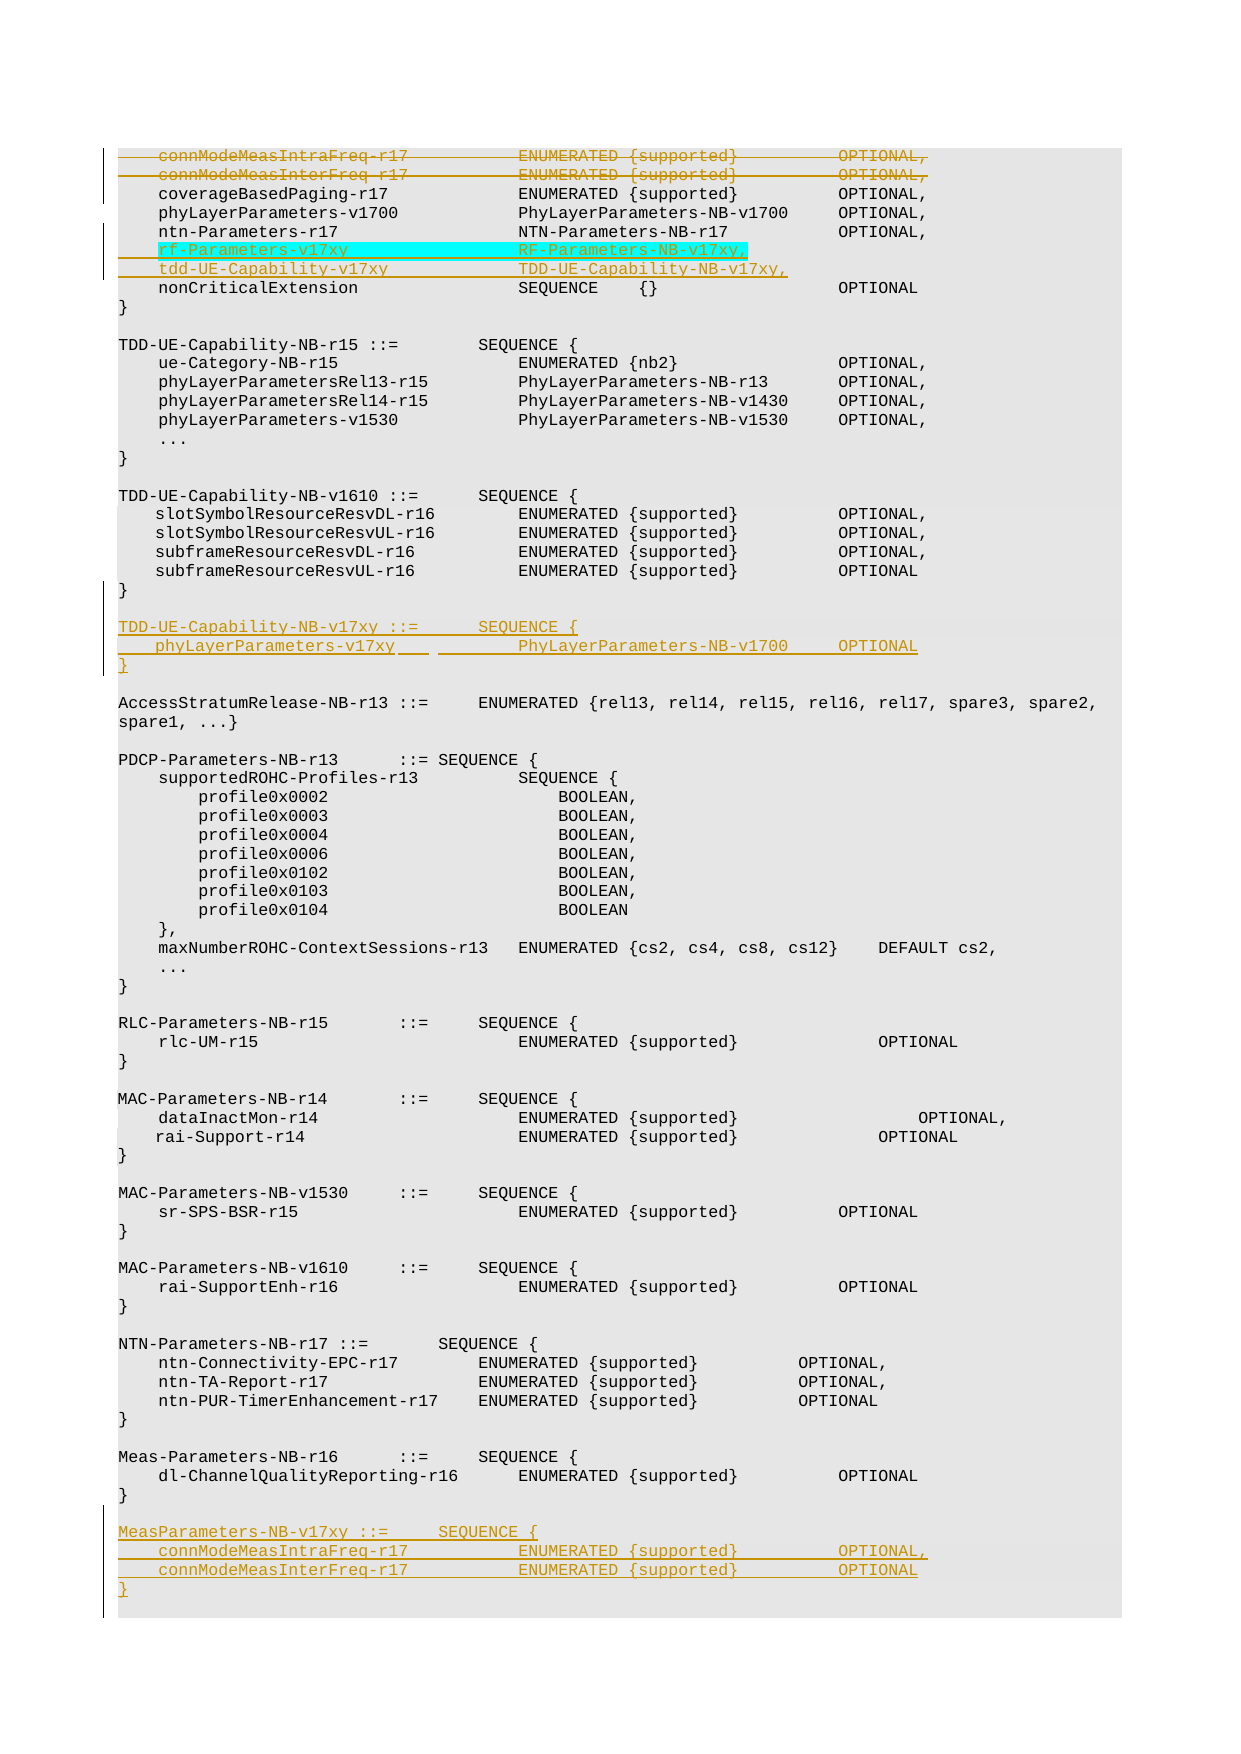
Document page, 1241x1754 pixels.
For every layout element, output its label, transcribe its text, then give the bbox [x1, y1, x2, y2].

text profile0x0002 BOOLEAN, [118, 789, 1122, 808]
text profile0x0004 BOOLEAN, [118, 826, 1122, 845]
text ntn-TA-Report-r17 ENUMERATED {supported} OPTIONAL, [118, 1373, 1122, 1392]
text subframeResourceResvDL-r16 ENUMERATED {supported} OPTIONAL, [117, 544, 1122, 562]
text TDD-UE-Capability-NB-v1610 ::= SEQUENCE { [118, 487, 1122, 506]
text phyLayerParametersRel13-r15 PhyLayerParameters-NB-r13 OPTIONAL, [118, 374, 1122, 393]
text subframeResourceResvUL-r16 ENUMERATED {supported} OPTIONAL [117, 562, 1122, 581]
text PDCP-Parameters-NB-r13 ::= SEQUENCE { [118, 751, 1122, 770]
text MAC-Parameters-NB-v1610 ::= SEQUENCE { [118, 1260, 1122, 1279]
text MAC-Parameters-NB-v1530 ::= SEQUENCE { [118, 1185, 1122, 1203]
text profile0x0102 BOOLEAN, [118, 864, 1122, 883]
text profile0x0003 BOOLEAN, [118, 808, 1122, 826]
text } [118, 1486, 1122, 1505]
text TDD-UE-Capability-NB-r15 ::= SEQUENCE { [118, 336, 1122, 355]
text profile0x0006 BOOLEAN, [118, 845, 1122, 864]
text } [118, 1053, 1122, 1072]
text ... [118, 431, 1122, 449]
text nonCriticalExtension SEQUENCE {} OPTIONAL [118, 280, 1122, 298]
text MAC-Parameters-NB-r14 ::= SEQUENCE { [117, 1090, 1122, 1109]
text profile0x0104 BOOLEAN [118, 902, 1122, 921]
text ntn-PUR-TimerEnhancement-r17 ENUMERATED {supported} OPTIONAL [118, 1392, 1122, 1411]
text } [117, 1147, 1122, 1166]
text phyLayerParameters-v1530 PhyLayerParameters-NB-v1530 OPTIONAL, [118, 412, 1122, 431]
text } [118, 977, 1122, 996]
text RLC-Parameters-NB-r15 ::= SEQUENCE { [118, 1015, 1122, 1034]
text rlc-UM-r15 ENUMERATED {supported} OPTIONAL [118, 1034, 1122, 1053]
text profile0x0103 BOOLEAN, [118, 883, 1122, 902]
text } [118, 1298, 1122, 1317]
text NTN-Parameters-NB-r17 ::= SEQUENCE { [118, 1336, 1122, 1354]
text } [118, 1222, 1122, 1241]
text supportedROHC-Profiles-r13 SEQUENCE { [118, 770, 1122, 789]
text } [118, 581, 1122, 600]
text sr-SPS-BSR-r15 ENUMERATED {supported} OPTIONAL [118, 1203, 1122, 1222]
text rai-Support-r14 ENUMERATED {supported} OPTIONAL [117, 1128, 1122, 1147]
text rai-SupportEnh-r16 ENUMERATED {supported} OPTIONAL [118, 1279, 1122, 1298]
text phyLayerParametersRel14-r15 PhyLayerParameters-NB-v1430 OPTIONAL, [118, 393, 1122, 412]
text AccessStratumRelease-NB-r13 ::= ENUMERATED {rel13, rel14, rel15, rel16, rel17, spare3, spare2, spare1, ...} [118, 694, 1122, 732]
text ntn-Connectivity-EPC-r17 ENUMERATED {supported} OPTIONAL, [118, 1354, 1122, 1373]
text slotSymbolResourceResvUL-r16 ENUMERATED {supported} OPTIONAL, [117, 525, 1122, 544]
text ntn-Parameters-r17 NTN-Parameters-NB-r17 OPTIONAL, [118, 223, 1122, 242]
text ue-Category-NB-r15 ENUMERATED {nb2} OPTIONAL, [118, 355, 1122, 374]
text maxNumberROHC-ContextSessions-r13 ENUMERATED {cs2, cs4, cs8, cs12} DEFAULT cs2, [118, 939, 1122, 958]
text phyLayerParameters-v1700 PhyLayerParameters-NB-v1700 OPTIONAL, [118, 204, 1122, 223]
text Meas-Parameters-NB-r16 ::= SEQUENCE { [118, 1449, 1122, 1467]
text } [118, 1411, 1122, 1430]
text dl-ChannelQualityReporting-r16 ENUMERATED {supported} OPTIONAL [118, 1467, 1122, 1486]
text }, [118, 921, 1122, 939]
text coverageBasedPaging-r17 ENUMERATED {supported} OPTIONAL, [118, 185, 1122, 204]
text } [118, 298, 1122, 317]
text } [118, 449, 1122, 468]
text slotSymbolResourceResvDL-r16 ENUMERATED {supported} OPTIONAL, [117, 506, 1122, 525]
text ... [118, 958, 1122, 977]
text dataInactMon-r14 ENUMERATED {supported} OPTIONAL, [118, 1109, 1122, 1128]
